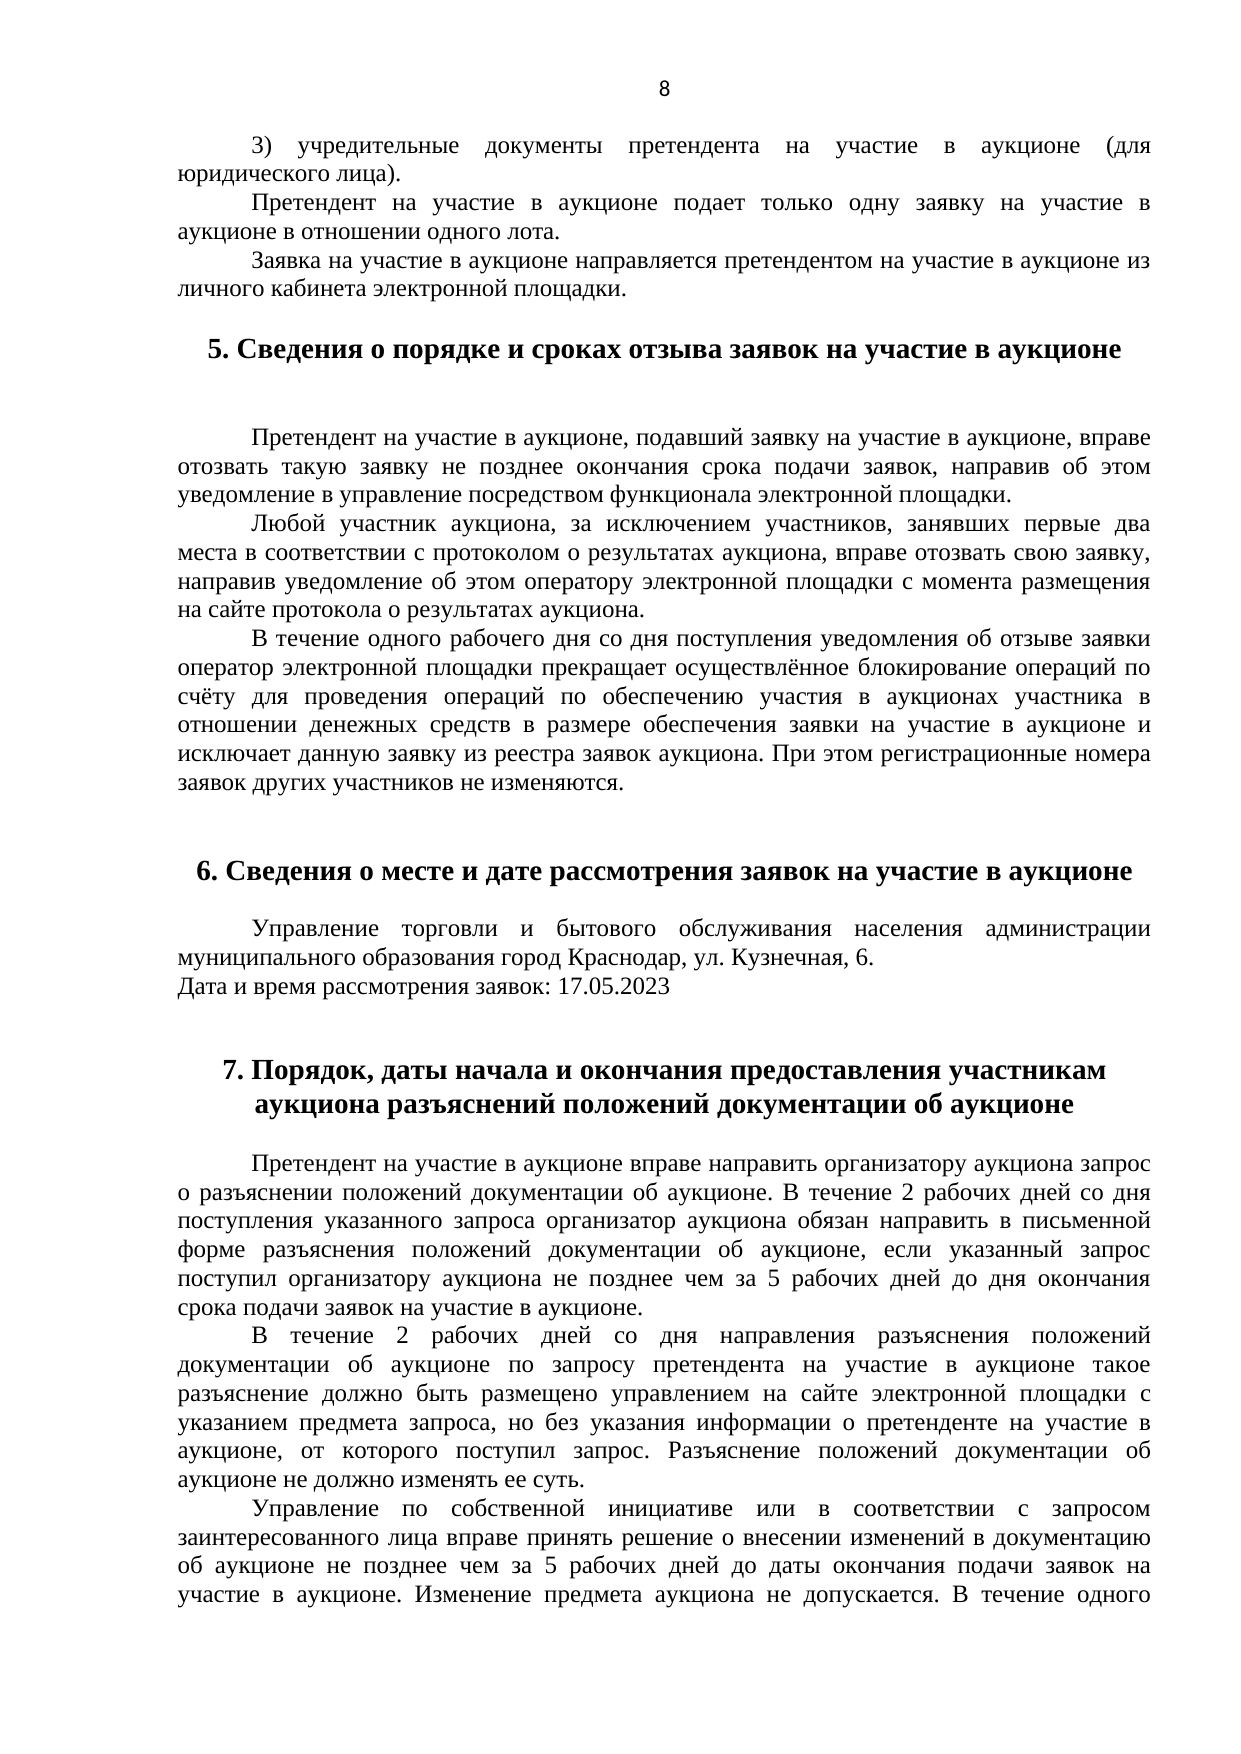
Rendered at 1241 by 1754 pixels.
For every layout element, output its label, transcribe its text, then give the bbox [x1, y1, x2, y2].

text 3) учредительные документы претендента на участие в аукционе (для юридического лица). [177, 130, 1152, 187]
text В течение 2 рабочих дней со дня направления разъяснения положений документации об аукционе по запросу претендента на участие в аукционе такое разъяснение должно быть размещено управлением на сайте электронной площадки с указанием предмета запроса, но без указания информации о претенденте на участие в аукционе, от которого поступил запрос. Разъяснение положений документации об аукционе не должно изменять ее суть. [177, 1321, 1152, 1493]
list Дата и время рассмотрения заявок: 17.05.2023 [177, 971, 1152, 999]
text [177, 1493, 1152, 1608]
text Претендент на участие в аукционе подает только одну заявку на участие в аукционе в отношении одного лота. [177, 187, 1152, 245]
text В течение одного рабочего дня со дня поступления уведомления об отзыве заявки оператор электронной площадки прекращает осуществлённое блокирование операций по счёту для проведения операций по обеспечению участия в аукционах участника в отношении денежных средств в размере обеспечения заявки на участие в аукционе и исключает данную заявку из реестра заявок аукциона. При этом регистрационные номера заявок других участников не изменяются. [177, 623, 1152, 796]
title 5. Сведения о порядке и сроках отзыва заявок на участие в аукционе [177, 331, 1152, 364]
text Претендент на участие в аукционе, подавший заявку на участие в аукционе, вправе отозвать такую заявку не позднее окончания срока подачи заявок, направив об этом уведомление в управление посредством функционала электронной площадки. [177, 422, 1152, 508]
list Управление торговли и бытового обслуживания населения администрации муниципального образования город Краснодар, ул. Кузнечная, 6. [177, 913, 1152, 971]
title 7. Порядок, даты начала и окончания предоставления участникам аукциона разъяснений положений документации об аукционе [177, 1052, 1152, 1119]
text Любой участник аукциона, за исключением участников, занявших первые два места в соответствии с протоколом о результатах аукциона, вправе отозвать свою заявку, направив уведомление об этом оператору электронной площадки с момента размещения на сайте протокола о результатах аукциона. [177, 508, 1152, 623]
title 6. Сведения о месте и дате рассмотрения заявок на участие в аукционе [177, 853, 1152, 887]
text Претендент на участие в аукционе вправе направить организатору аукциона запрос о разъяснении положений документации об аукционе. В течение 2 рабочих дней со дня поступления указанного запроса организатор аукциона обязан направить в письменной форме разъяснения положений документации об аукционе, если указанный запрос поступил организатору аукциона не позднее чем за 5 рабочих дней до дня окончания срока подачи заявок на участие в аукционе. [177, 1148, 1152, 1321]
text Заявка на участие в аукционе направляется претендентом на участие в аукционе из личного кабинета электронной площадки. [177, 245, 1152, 302]
